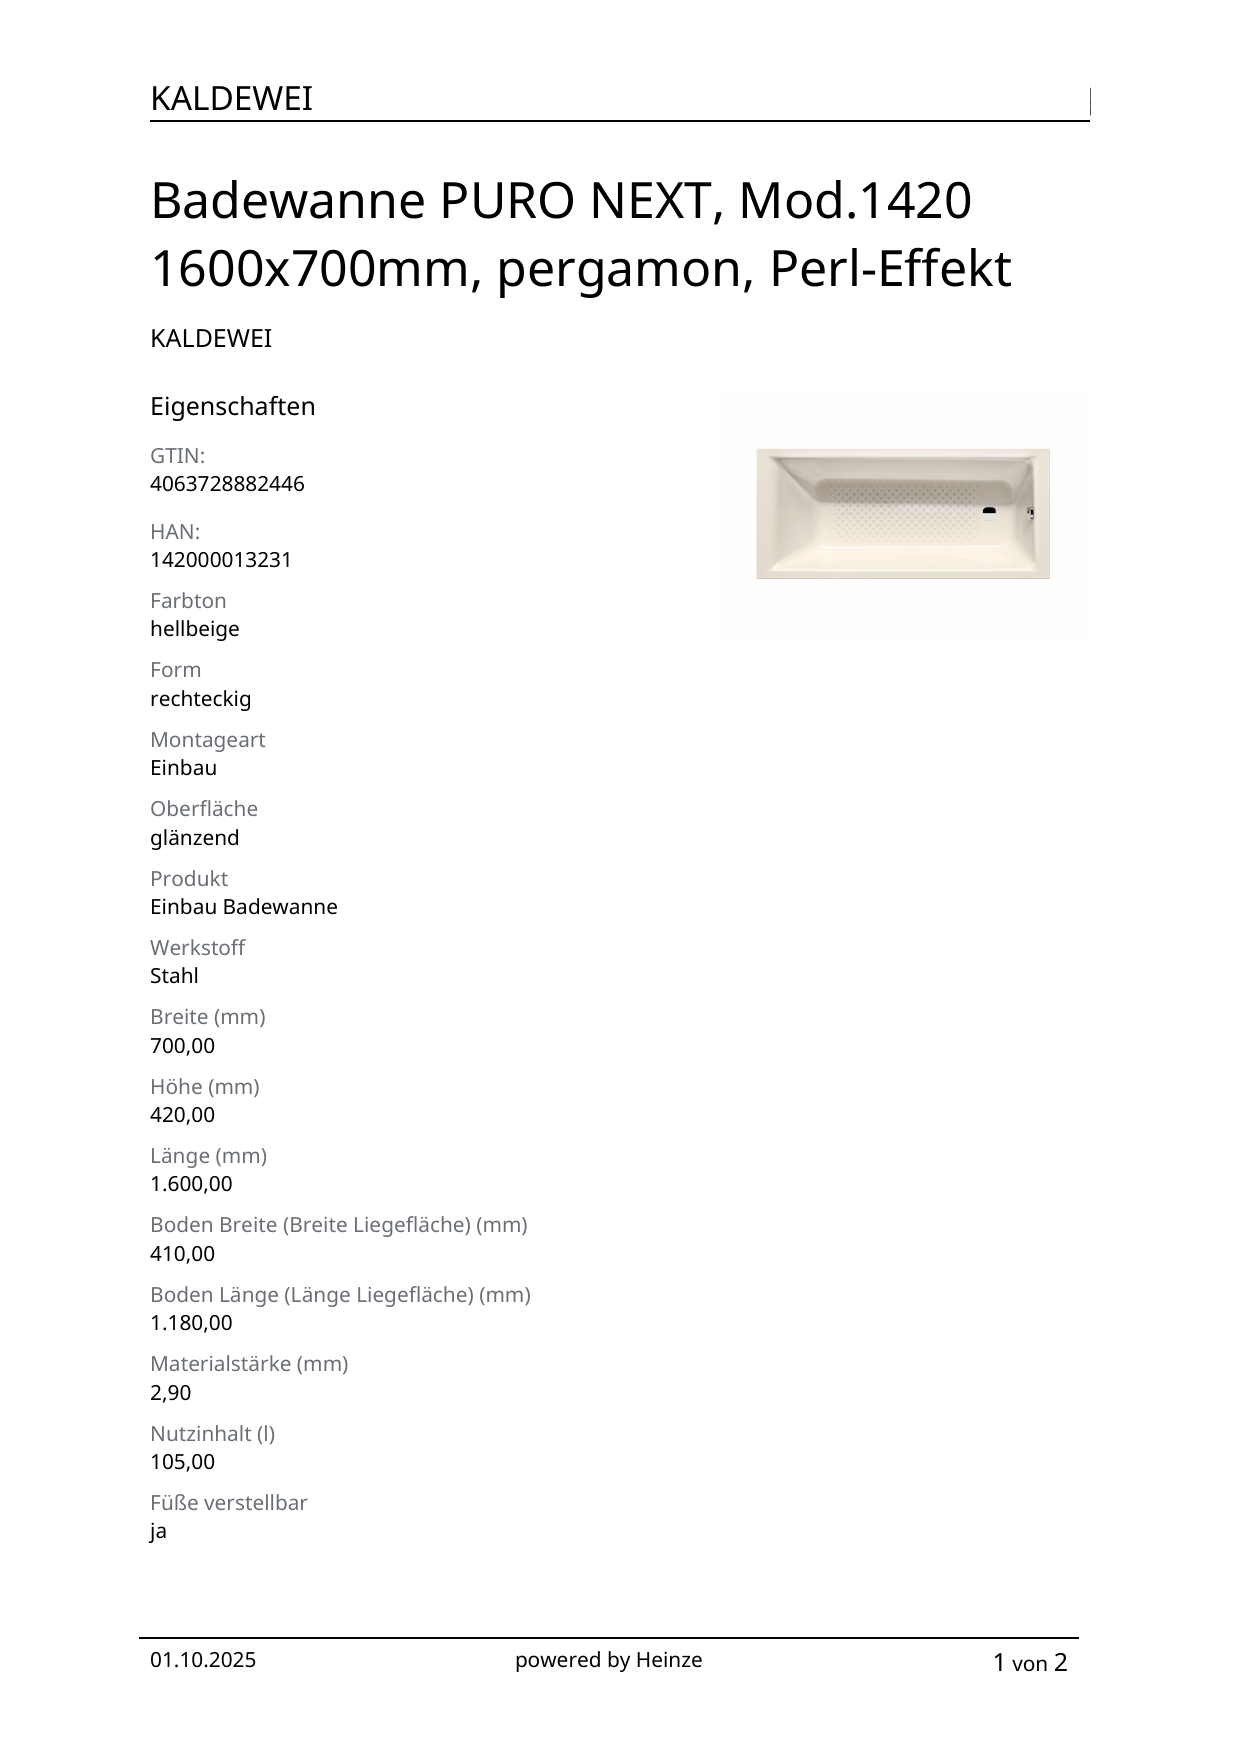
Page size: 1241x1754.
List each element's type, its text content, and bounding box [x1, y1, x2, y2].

text KALDEWEI [150, 320, 1090, 354]
text Boden Breite (Breite Liegefläche) (mm) [150, 1211, 1090, 1239]
text 1.600,00 [150, 1169, 1090, 1198]
text Badewanne PURO NEXT, Mod.1420 1600x700mm, pergamon, Perl-Effekt [150, 165, 1090, 301]
text Form [150, 656, 1090, 684]
text 4063728882446 [150, 469, 715, 498]
text 142000013231 [150, 545, 715, 574]
text 105,00 [150, 1447, 1090, 1476]
text ja [150, 1516, 1090, 1545]
text GTIN: [150, 441, 715, 469]
text Montageart [150, 725, 1090, 753]
picture [715, 388, 1091, 639]
text glänzend [150, 823, 1090, 851]
text Nutzinhalt (l) [150, 1419, 1090, 1447]
text Breite (mm) [150, 1002, 1090, 1031]
text Materialstärke (mm) [150, 1349, 1090, 1378]
text Länge (mm) [150, 1141, 1090, 1169]
text Stahl [150, 961, 1090, 990]
text Werkstoff [150, 933, 1090, 961]
text Produkt [150, 864, 1090, 892]
text Eigenschaften [150, 388, 715, 422]
text Oberfläche [150, 794, 1090, 823]
text Höhe (mm) [150, 1072, 1090, 1100]
text 1.180,00 [150, 1308, 1090, 1337]
text Einbau [150, 753, 1090, 782]
text Farbton [150, 586, 715, 614]
text Einbau Badewanne [150, 892, 1090, 921]
text 700,00 [150, 1031, 1090, 1059]
text Füße verstellbar [150, 1488, 1090, 1516]
text 2,90 [150, 1378, 1090, 1406]
text rechteckig [150, 684, 1090, 712]
text Boden Länge (Länge Liegefläche) (mm) [150, 1280, 1090, 1308]
text 420,00 [150, 1100, 1090, 1129]
text HAN: [150, 517, 715, 545]
text 410,00 [150, 1239, 1090, 1267]
text hellbeige [150, 614, 1090, 643]
